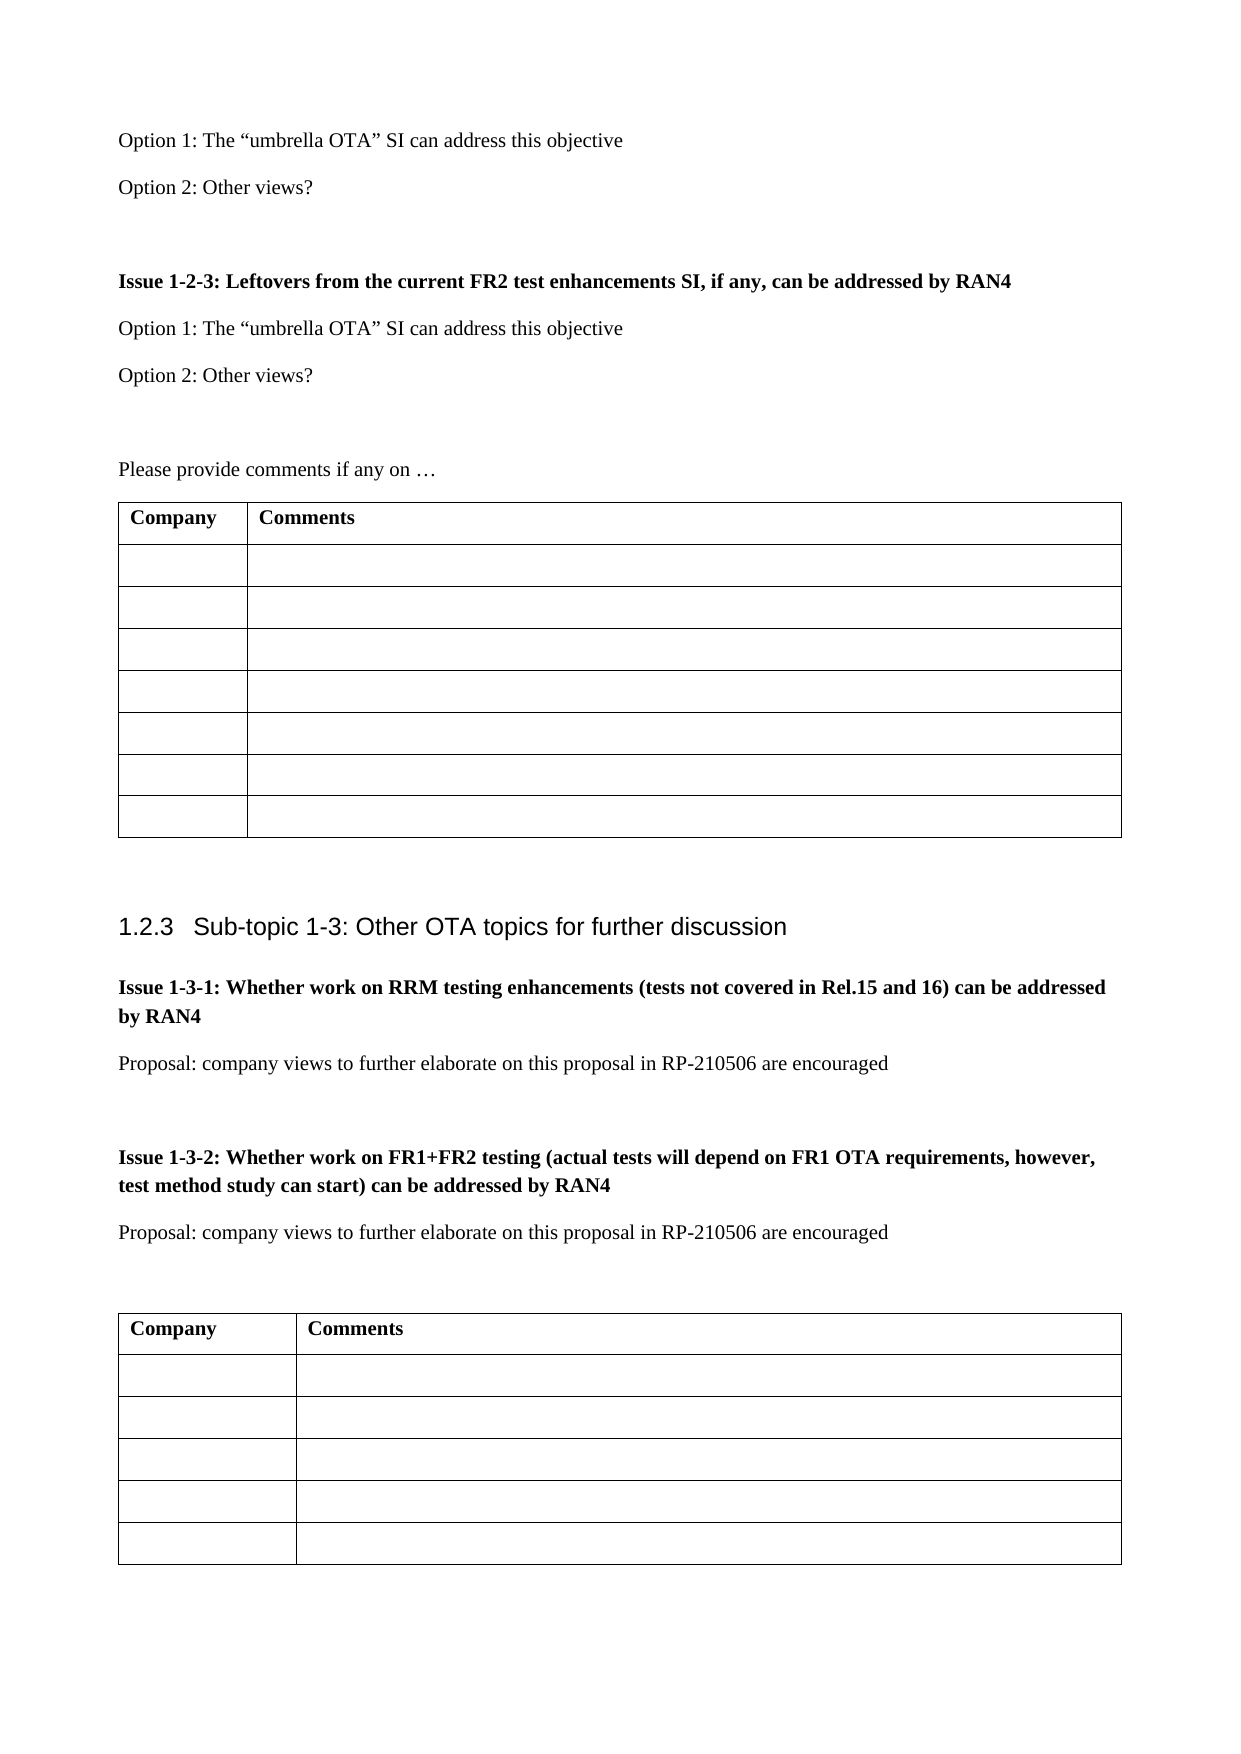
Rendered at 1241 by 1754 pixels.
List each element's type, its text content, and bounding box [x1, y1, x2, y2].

table_cell [119, 587, 247, 628]
text Issue 1-3-1: Whether work on RRM testing enhancements (tests not covered in Rel.15 and 16) can be addressed by RAN4 [118, 973, 1122, 1030]
table_header Comments [248, 503, 1121, 544]
text Proposal: company views to further elaborate on this proposal in RP-210506 are encouraged [118, 1218, 1122, 1247]
table_cell [248, 755, 1121, 795]
table_cell [119, 1523, 296, 1564]
table_cell [248, 713, 1121, 753]
table_cell [248, 796, 1121, 837]
table_cell [297, 1481, 1121, 1522]
table_cell [248, 671, 1121, 712]
text Please provide comments if any on … [118, 455, 1122, 483]
table_header Company [119, 503, 247, 544]
table_header Comments [297, 1314, 1121, 1354]
table_cell [248, 587, 1121, 628]
text Issue 1-3-2: Whether work on FR1+FR2 testing (actual tests will depend on FR1 OTA requirements, however, test method study can start) can be addressed by RAN4 [118, 1143, 1122, 1199]
table_cell [119, 796, 247, 837]
table_cell [119, 1397, 296, 1438]
table_cell [248, 629, 1121, 670]
text Option 2: Other views? [118, 173, 1122, 201]
table_cell [119, 545, 247, 586]
table_cell [119, 671, 247, 712]
table_cell [119, 1481, 296, 1522]
text Proposal: company views to further elaborate on this proposal in RP-210506 are encouraged [118, 1049, 1122, 1077]
table_cell [297, 1355, 1121, 1396]
subtitle Sub-topic 1-3: Other OTA topics for further discussion [118, 898, 1122, 954]
table_cell [119, 1355, 296, 1396]
table_cell [119, 1439, 296, 1480]
table_cell [119, 629, 247, 670]
text Option 1: The “umbrella OTA” SI can address this objective [118, 314, 1122, 342]
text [118, 126, 1122, 154]
table_cell [297, 1439, 1121, 1480]
table_cell [297, 1397, 1121, 1438]
table_cell [248, 545, 1121, 586]
table_header Company [119, 1314, 296, 1354]
text Option 2: Other views? [118, 361, 1122, 389]
table_cell [119, 755, 247, 795]
table_cell [119, 713, 247, 753]
text Issue 1-2-3: Leftovers from the current FR2 test enhancements SI, if any, can be addressed by RAN4 [118, 267, 1122, 295]
table_cell [297, 1523, 1121, 1564]
